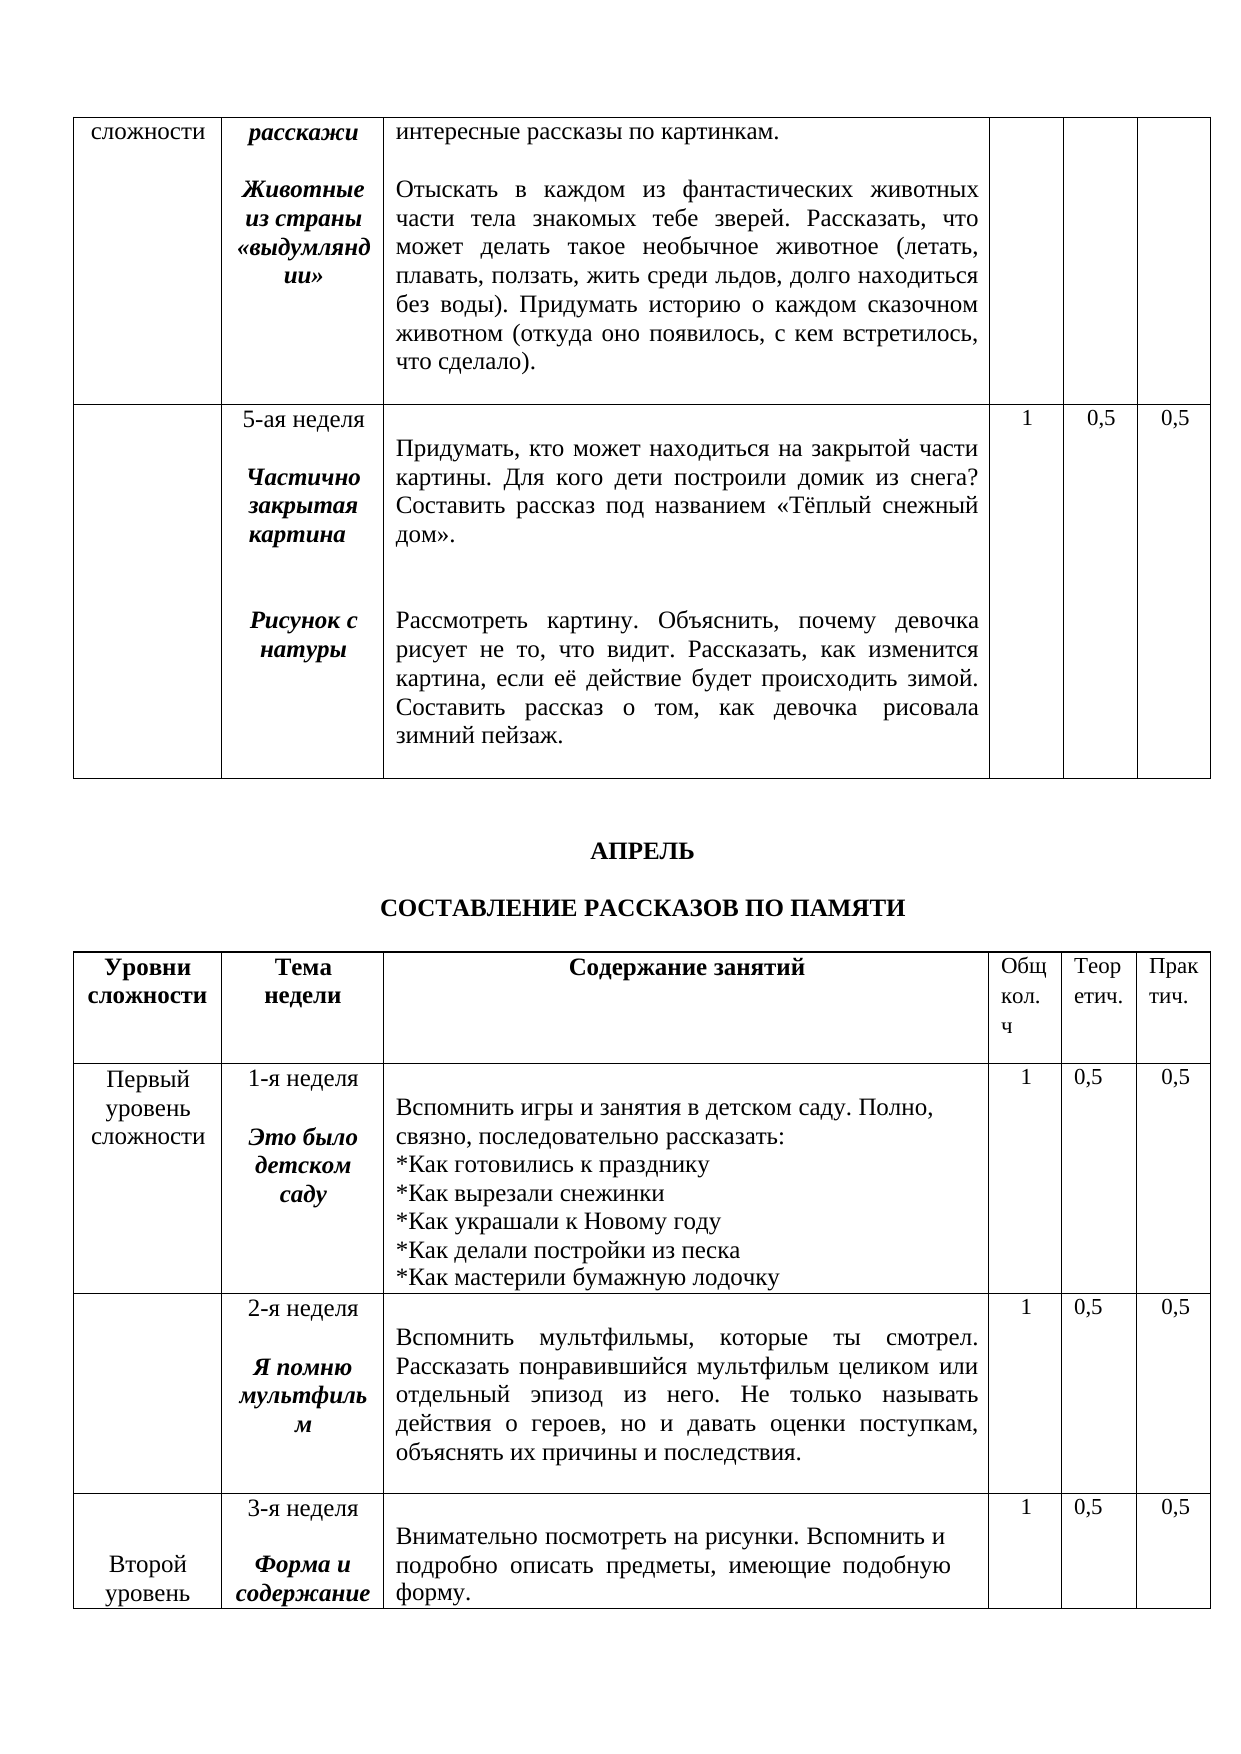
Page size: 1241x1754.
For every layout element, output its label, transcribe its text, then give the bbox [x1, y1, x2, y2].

table_cell 0,5 [1062, 1064, 1136, 1293]
table_cell Первый уровень сложности [74, 1064, 221, 1293]
table_cell Внимательно посмотреть на рисунки. Вспомнить и подробно описать предметы, имеющие подобную форму. [384, 1494, 988, 1608]
table_cell 0,5 [1138, 405, 1210, 778]
table_cell 0,5 [1062, 1494, 1136, 1608]
table_cell 2-я неделя Я помню мультфиль м [222, 1294, 383, 1493]
table_header Тема недели [222, 953, 383, 1063]
table_header Содержание занятий [384, 953, 988, 1063]
table_cell [74, 405, 221, 778]
table_cell 1 [990, 405, 1063, 778]
table_cell 0,5 [1137, 1494, 1210, 1608]
table_cell 1 [989, 1064, 1061, 1293]
table_header Прак тич. [1137, 953, 1210, 1063]
table_cell 1 [989, 1494, 1061, 1608]
table_header интересные рассказы по картинкам. Отыскать в каждом из фантастических животных части тела знакомых тебе зверей. Рассказать, что может делать такое необычное животное (летать, плавать, ползать, жить среди льдов, долго находиться без воды). Придумать историю о каждом сказочном животном (откуда оно появилось, с кем встретилось, что сделало). [384, 118, 989, 404]
subtitle АПРЕЛЬ [167, 836, 1118, 865]
table_cell 1-я неделя Это было детском саду [222, 1064, 383, 1293]
table_header Теор етич. [1062, 953, 1136, 1063]
table_cell Придумать, кто может находиться на закрытой части картины. Для кого дети построили домик из снега? Составить рассказ под названием «Тёплый снежный дом». Рассмотреть картину. Объяснить, почему девочка рисует не то, что видит. Рассказать, как изменится картина, если её действие будет происходить зимой. Составить рассказ о том, как девочка рисовала зимний пейзаж. [384, 405, 989, 778]
table_cell 0,5 [1137, 1294, 1210, 1493]
table_header [1138, 118, 1210, 404]
table_cell [74, 1294, 221, 1493]
table_cell Вспомнить игры и занятия в детском саду. Полно, связно, последовательно рассказать: *Как готовились к празднику *Как вырезали снежинки *Как украшали к Новому году *Как делали постройки из песка *Как мастерили бумажную лодочку [384, 1064, 988, 1293]
text СОСТАВЛЕНИЕ РАССКАЗОВ ПО ПАМЯТИ [167, 893, 1118, 922]
table_header [1064, 118, 1137, 404]
table_cell 1 [989, 1294, 1061, 1493]
table_cell Второй уровень [74, 1494, 221, 1608]
table_cell 5-ая неделя Частично закрытая картина Рисунок с натуры [222, 405, 383, 778]
table_header Уровни сложности [74, 953, 221, 1063]
table_cell 0,5 [1062, 1294, 1136, 1493]
table_cell 0,5 [1137, 1064, 1210, 1293]
table_header [990, 118, 1063, 404]
table_header сложности [74, 118, 221, 404]
table_cell Вспомнить мультфильмы, которые ты смотрел. Рассказать понравившийся мультфильм целиком или отдельный эпизод из него. Не только называть действия о героев, но и давать оценки поступкам, объяснять их причины и последствия. [384, 1294, 988, 1493]
table_cell 0,5 [1064, 405, 1137, 778]
table_cell 3-я неделя Форма и содержание [222, 1494, 383, 1608]
table_header Общ кол. ч [989, 953, 1061, 1063]
table_header расскажи Животные из страны «выдумлянд ии» [222, 118, 383, 404]
